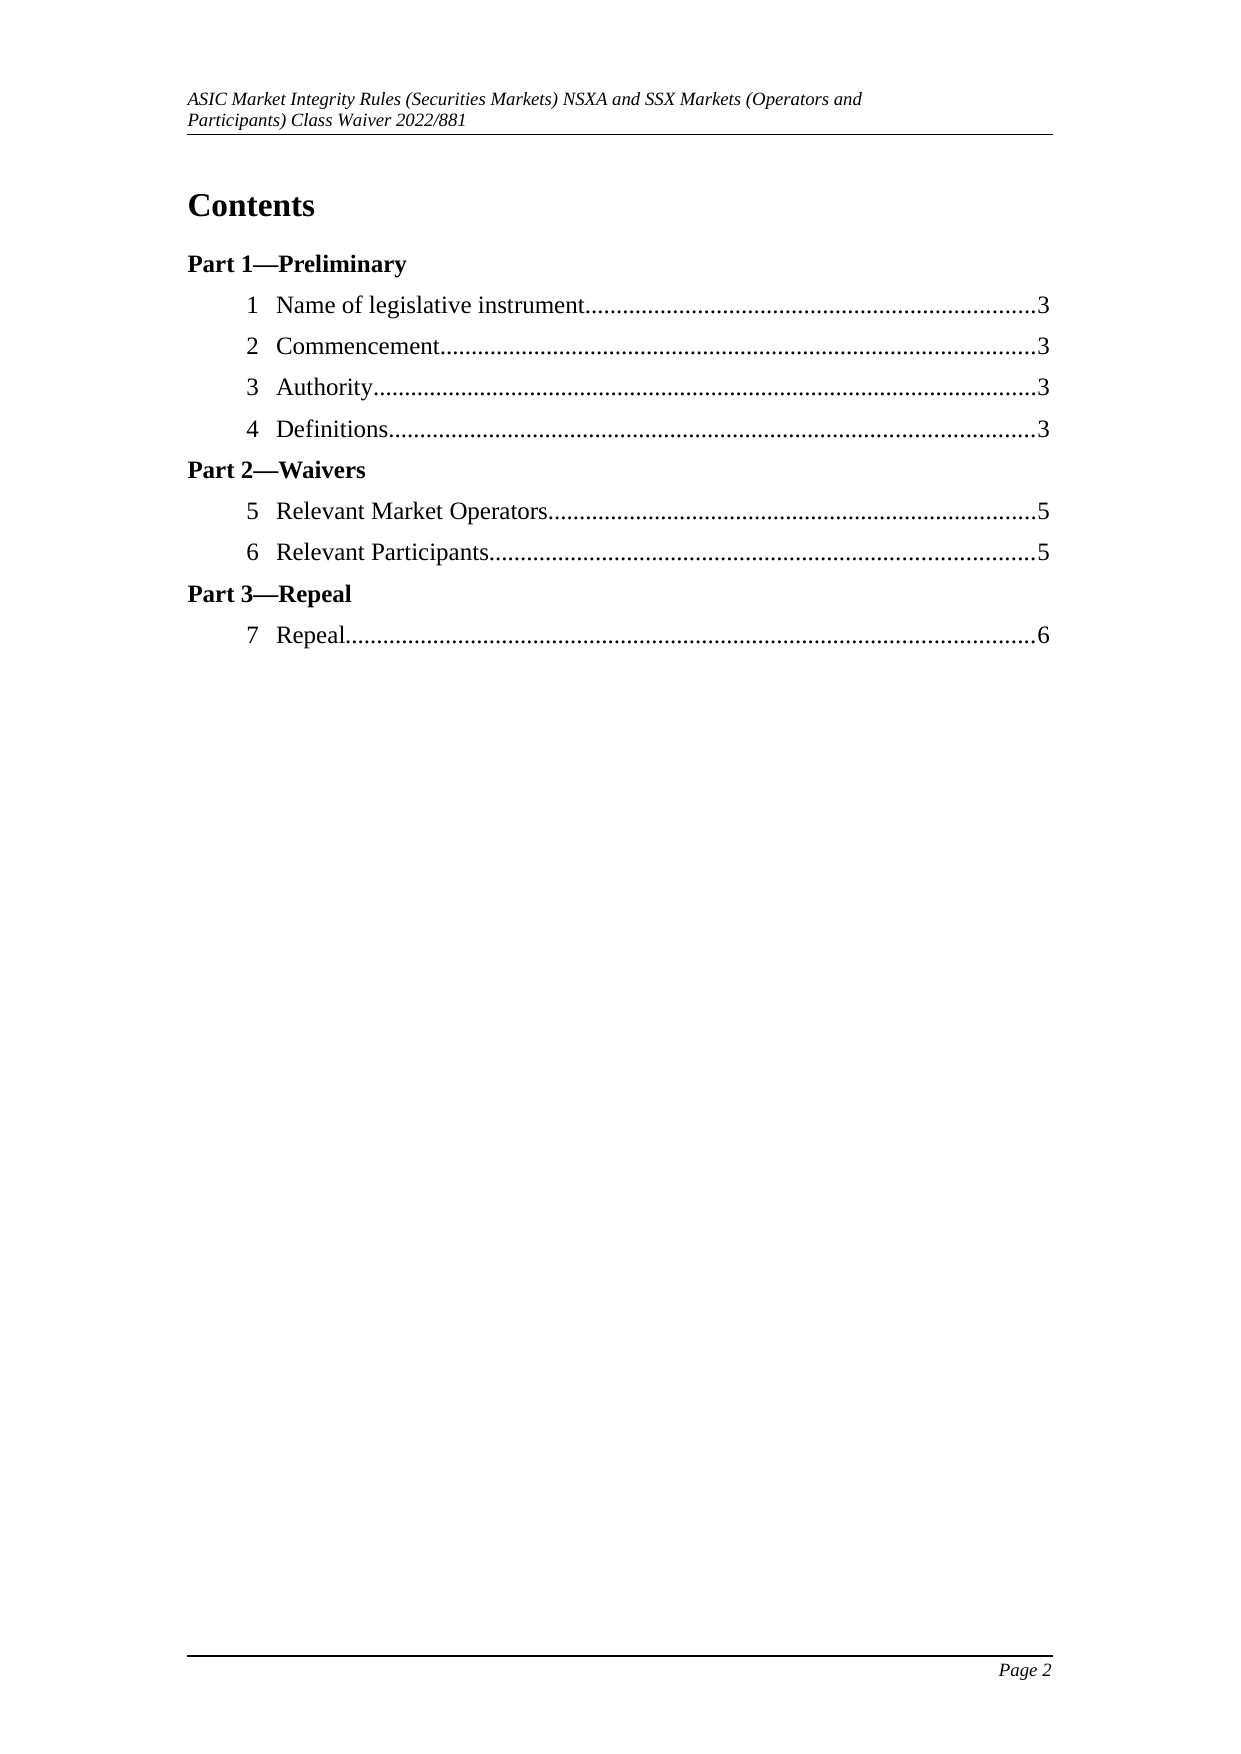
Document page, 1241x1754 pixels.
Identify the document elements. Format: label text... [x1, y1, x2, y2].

text 6 Relevant Participants 5 [246, 537, 1053, 566]
text 7 Repeal 6 [246, 620, 1053, 649]
text Contents [187, 185, 1053, 224]
text 2 Commencement 3 [246, 331, 1053, 360]
text 3 Authority 3 [246, 372, 1053, 401]
text 4 Definitions 3 [246, 414, 1053, 442]
text Part 1—Preliminary 3 [187, 249, 994, 277]
text 1 Name of legislative instrument 3 [246, 290, 1053, 319]
text 5 Relevant Market Operators 5 [246, 496, 1053, 525]
text Part 3—Repeal 6 [187, 579, 994, 607]
text Part 2—Waivers 5 [187, 455, 994, 484]
